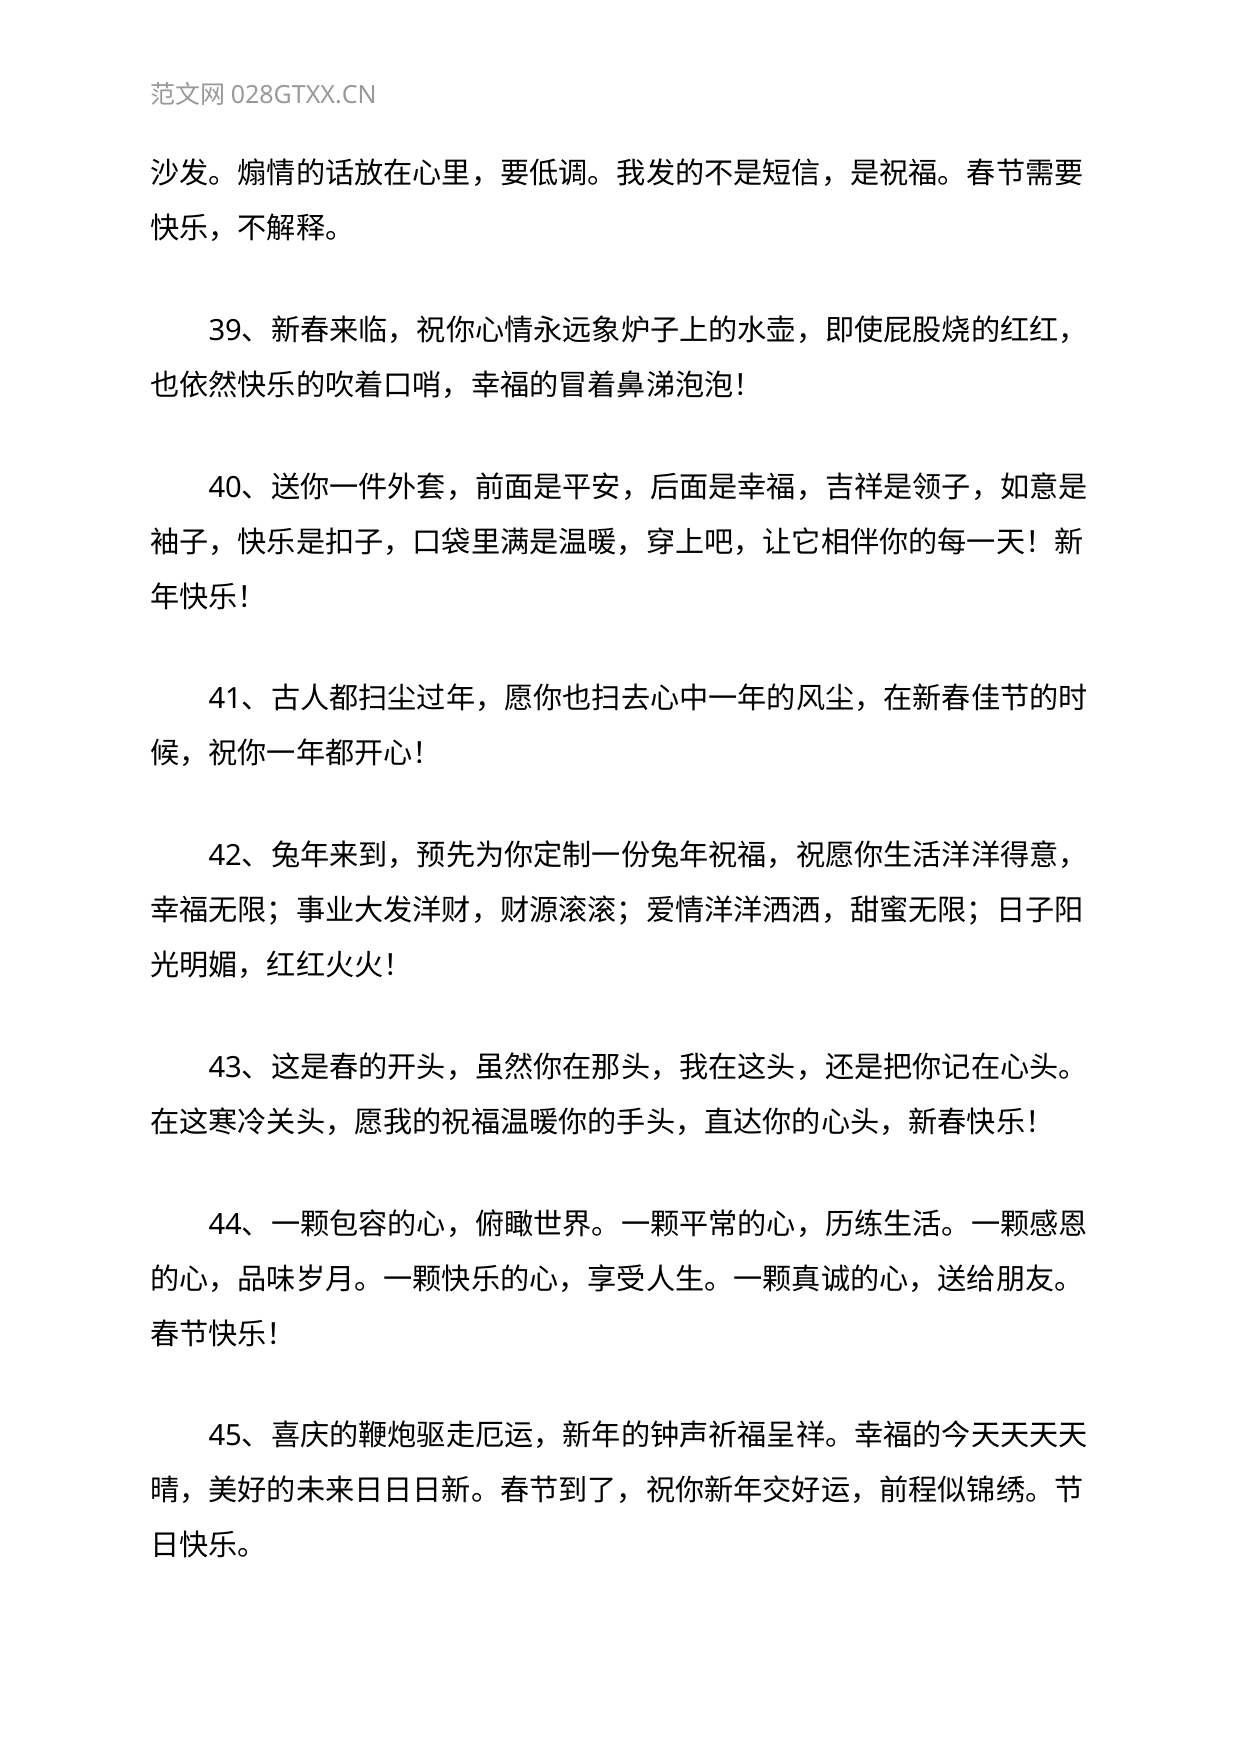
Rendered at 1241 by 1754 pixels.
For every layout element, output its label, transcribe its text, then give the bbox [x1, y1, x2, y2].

text 45、喜庆的鞭炮驱走厄运，新年的钟声祈福呈祥。幸福的今天天天天晴，美好的未来日日日新。春节到了，祝你新年交好运，前程似锦绣。节日快乐。 [150, 1412, 1090, 1564]
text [150, 150, 1090, 247]
text 41、古人都扫尘过年，愿你也扫去心中一年的风尘，在新春佳节的时候，祝你一年都开心！ [150, 675, 1090, 772]
text 44、一颗包容的心，俯瞰世界。一颗平常的心，历练生活。一颗感恩的心，品味岁月。一颗快乐的心，享受人生。一颗真诚的心，送给朋友。春节快乐！ [150, 1200, 1090, 1352]
text 43、这是春的开头，虽然你在那头，我在这头，还是把你记在心头。在这寒冷关头，愿我的祝福温暖你的手头，直达你的心头，新春快乐！ [150, 1043, 1090, 1141]
text 39、新春来临，祝你心情永远象炉子上的水壶，即使屁股烧的红红，也依然快乐的吹着口哨，幸福的冒着鼻涕泡泡！ [150, 307, 1090, 404]
text 40、送你一件外套，前面是平安，后面是幸福，吉祥是领子，如意是袖子，快乐是扣子，口袋里满是温暖，穿上吧，让它相伴你的每一天！新年快乐！ [150, 463, 1090, 616]
text 42、兔年来到，预先为你定制一份兔年祝福，祝愿你生活洋洋得意，幸福无限；事业大发洋财，财源滚滚；爱情洋洋洒洒，甜蜜无限；日子阳光明媚，红红火火！ [150, 832, 1090, 984]
